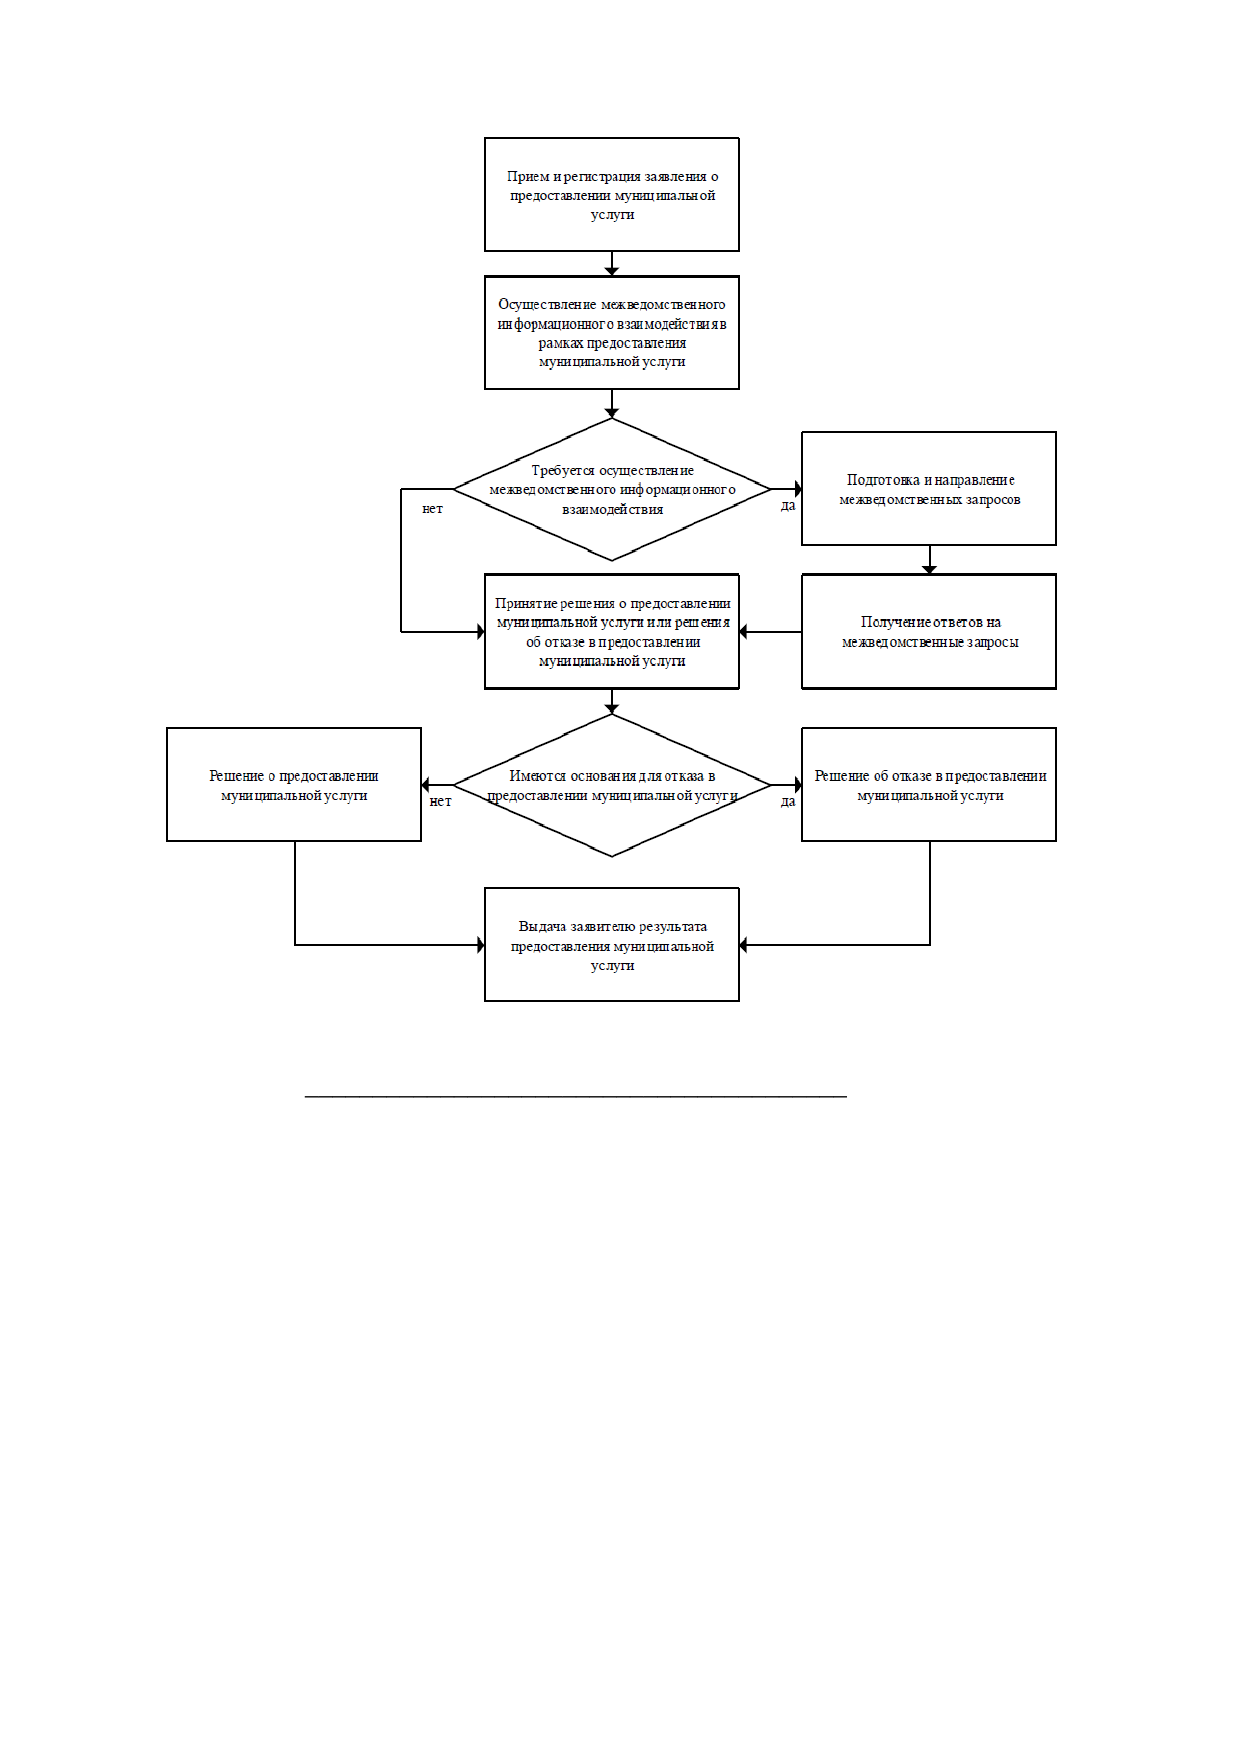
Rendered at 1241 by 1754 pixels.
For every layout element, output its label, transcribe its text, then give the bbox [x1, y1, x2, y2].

text ________________________________________ [88, 1069, 1063, 1101]
picture [164, 118, 1064, 1008]
